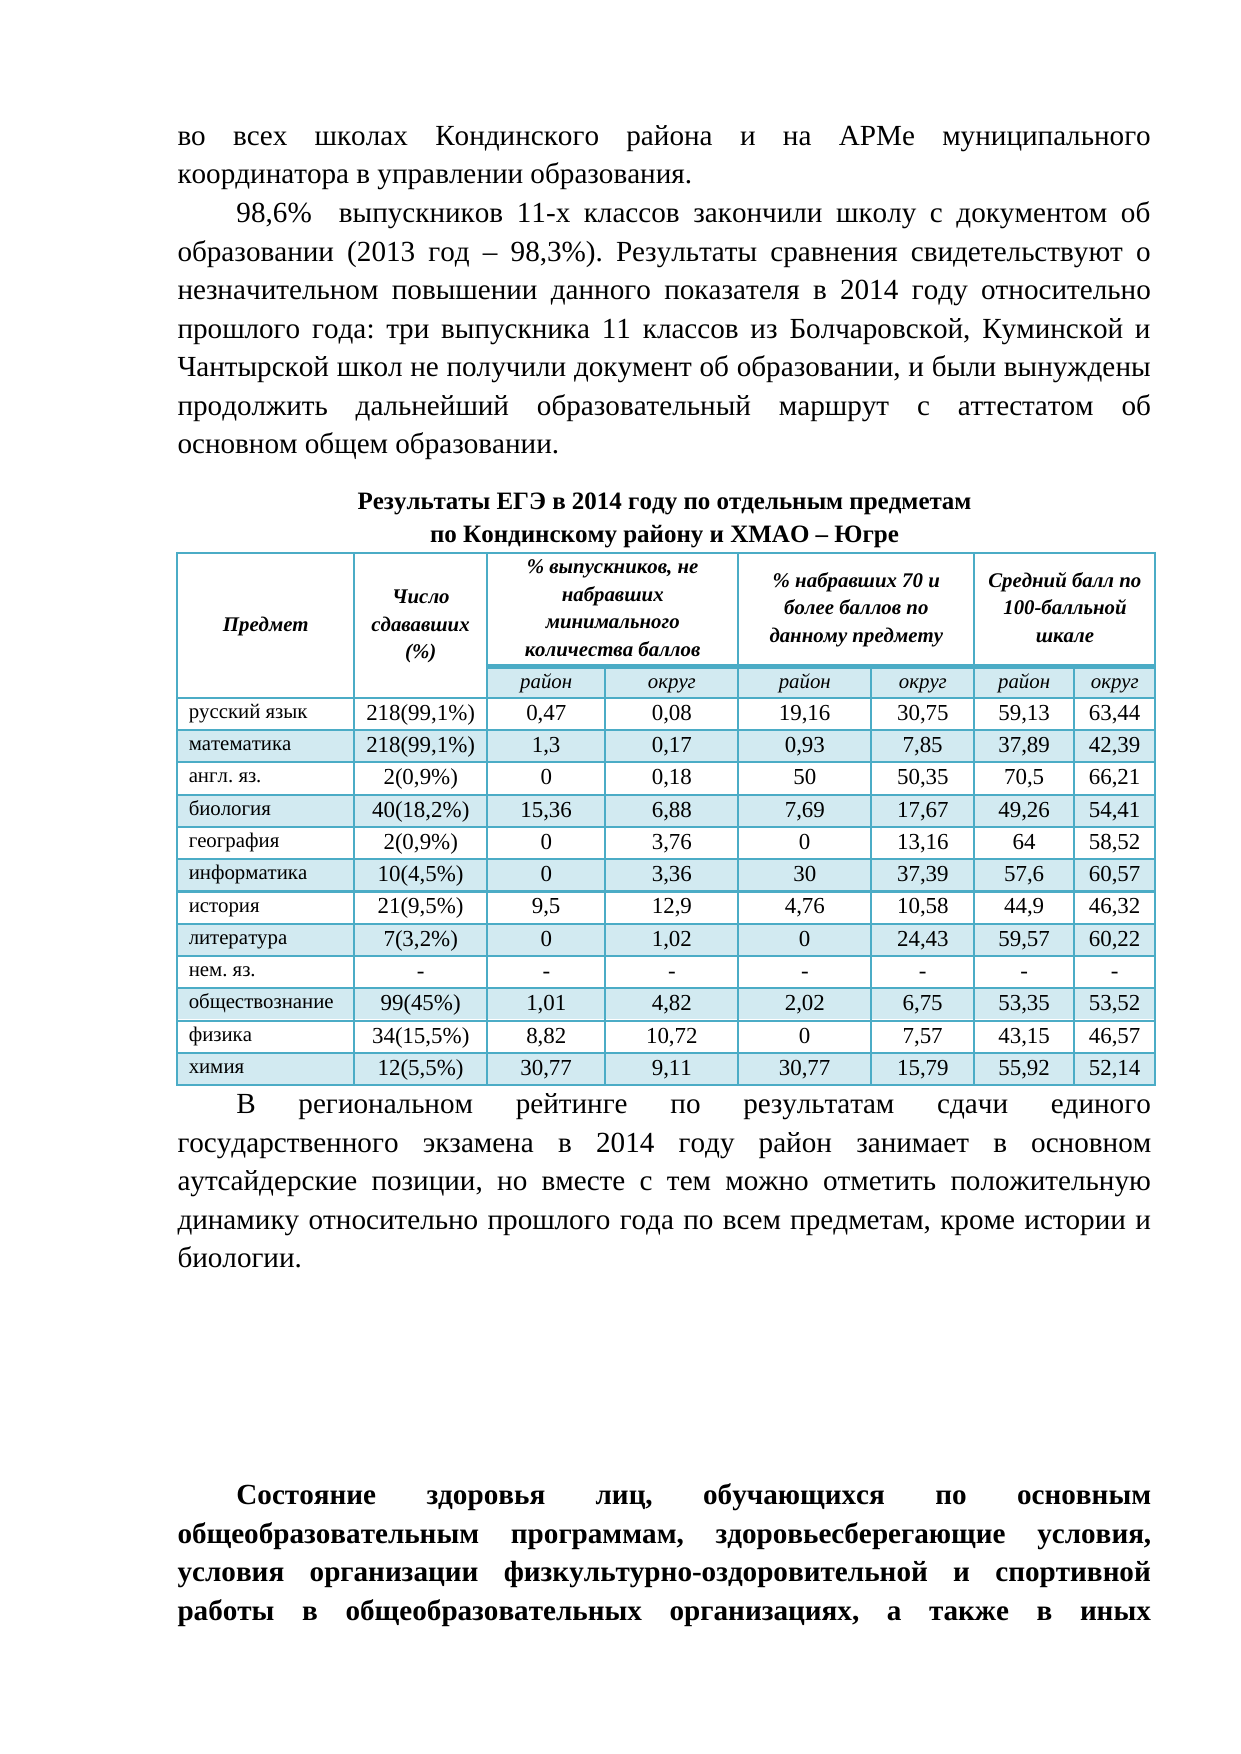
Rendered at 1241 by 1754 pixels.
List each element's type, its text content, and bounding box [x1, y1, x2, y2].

table_cell 30,77 [739, 1054, 870, 1084]
table_cell 0,08 [606, 699, 737, 729]
table_cell 0,17 [606, 731, 737, 761]
table_cell 55,92 [975, 1054, 1073, 1084]
table_cell - [872, 957, 973, 987]
text 98,6% выпускников 11-х классов закончили школу с документом об образовании (2013 год – 98,3%). Результаты сравнения свидетельствуют о незначительном повышении данного показателя в 2014 году относительно прошлого года: три выпускника 11 классов из Болчаровской, Куминской и Чантырской школ не получили документ об образовании, и были вынуждены продолжить дальнейший образовательный маршрут с аттестатом об основном общем образовании. [177, 195, 1152, 460]
table_cell 0,47 [488, 699, 604, 729]
table_cell округ [606, 669, 737, 697]
table_cell химия [178, 1054, 353, 1084]
table_cell 53,52 [1075, 989, 1154, 1019]
table_header % выпускников, не набравших минимального количества баллов [488, 554, 737, 664]
table_cell 40(18,2%) [355, 796, 486, 826]
table_header % набравших 70 и более баллов по данному предмету [739, 554, 973, 664]
table_cell 0 [488, 763, 604, 793]
table_cell литература [178, 925, 353, 955]
table_header Предмет [178, 554, 353, 697]
table_cell - [975, 957, 1073, 987]
table_cell 0 [739, 925, 870, 955]
table_cell - [488, 957, 604, 987]
table_cell русский язык [178, 699, 353, 729]
table_cell 2(0,9%) [355, 828, 486, 858]
table_cell 7,69 [739, 796, 870, 826]
table_cell 12(5,5%) [355, 1054, 486, 1084]
table_cell информатика [178, 860, 353, 890]
table_cell обществознание [178, 989, 353, 1019]
table_cell 99(45%) [355, 989, 486, 1019]
table_cell 30,75 [872, 699, 973, 729]
table_cell 64 [975, 828, 1073, 858]
table_cell 9,11 [606, 1054, 737, 1084]
table_cell 4,76 [739, 893, 870, 923]
table_cell 24,43 [872, 925, 973, 955]
text В региональном рейтинге по результатам сдачи единого государственного экзамена в 2014 году район занимает в основном аутсайдерские позиции, но вместе с тем можно отметить положительную динамику относительно прошлого года по всем предметам, кроме истории и биологии. [177, 1086, 1152, 1274]
table_cell район [488, 669, 604, 697]
table_cell 7,57 [872, 1022, 973, 1052]
table_cell 44,9 [975, 893, 1073, 923]
text Результаты ЕГЭ в 2014 году по отдельным предметам [177, 486, 1152, 514]
table_cell 13,16 [872, 828, 973, 858]
table_cell 0 [488, 925, 604, 955]
table_cell 57,6 [975, 860, 1073, 890]
table_cell 21(9,5%) [355, 893, 486, 923]
table_cell район [739, 669, 870, 697]
table_cell 59,57 [975, 925, 1073, 955]
table_cell 7(3,2%) [355, 925, 486, 955]
table_cell 218(99,1%) [355, 731, 486, 761]
table_cell 53,35 [975, 989, 1073, 1019]
table_cell - [1075, 957, 1154, 987]
table_cell 8,82 [488, 1022, 604, 1052]
table_header Число сдававших (%) [355, 554, 486, 697]
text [177, 1477, 1152, 1626]
table_cell 1,01 [488, 989, 604, 1019]
table_cell 66,21 [1075, 763, 1154, 793]
table_cell 6,88 [606, 796, 737, 826]
table_cell 42,39 [1075, 731, 1154, 761]
table_cell история [178, 893, 353, 923]
table_cell 37,39 [872, 860, 973, 890]
table_cell 2,02 [739, 989, 870, 1019]
table_cell нем. яз. [178, 957, 353, 987]
table_cell 6,75 [872, 989, 973, 1019]
table_cell 12,9 [606, 893, 737, 923]
table_cell 3,76 [606, 828, 737, 858]
table_cell 46,32 [1075, 893, 1154, 923]
table_cell 46,57 [1075, 1022, 1154, 1052]
table_cell 15,79 [872, 1054, 973, 1084]
table_cell 50,35 [872, 763, 973, 793]
table_cell 63,44 [1075, 699, 1154, 729]
table_cell 54,41 [1075, 796, 1154, 826]
table_cell 0 [739, 1022, 870, 1052]
table_cell - [739, 957, 870, 987]
table_cell 50 [739, 763, 870, 793]
table_cell англ. яз. [178, 763, 353, 793]
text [177, 118, 1152, 190]
table_cell 60,57 [1075, 860, 1154, 890]
table_cell 43,15 [975, 1022, 1073, 1052]
table_cell математика [178, 731, 353, 761]
table_cell - [355, 957, 486, 987]
table_cell 2(0,9%) [355, 763, 486, 793]
table_cell физика [178, 1022, 353, 1052]
table_cell 17,67 [872, 796, 973, 826]
table_cell район [975, 669, 1073, 697]
table_cell 10(4,5%) [355, 860, 486, 890]
table_cell 60,22 [1075, 925, 1154, 955]
table_cell - [606, 957, 737, 987]
table_cell 1,02 [606, 925, 737, 955]
text по Кондинскому району и ХМАО – Югре [177, 519, 1152, 548]
table_cell 15,36 [488, 796, 604, 826]
table_cell 218(99,1%) [355, 699, 486, 729]
table_cell 59,13 [975, 699, 1073, 729]
table_cell 0 [488, 860, 604, 890]
table_cell 30,77 [488, 1054, 604, 1084]
table_cell округ [1075, 669, 1154, 697]
table_cell 52,14 [1075, 1054, 1154, 1084]
table_header Средний балл по 100-балльной шкале [975, 554, 1154, 664]
table_cell 3,36 [606, 860, 737, 890]
table_cell 58,52 [1075, 828, 1154, 858]
table_cell округ [872, 669, 973, 697]
table_cell 1,3 [488, 731, 604, 761]
table_cell 37,89 [975, 731, 1073, 761]
table_cell 9,5 [488, 893, 604, 923]
table_cell биология [178, 796, 353, 826]
table_cell 34(15,5%) [355, 1022, 486, 1052]
table_cell 49,26 [975, 796, 1073, 826]
table_cell география [178, 828, 353, 858]
table_cell 7,85 [872, 731, 973, 761]
table_cell 30 [739, 860, 870, 890]
table_cell 0,18 [606, 763, 737, 793]
table_cell 0 [488, 828, 604, 858]
table_cell 0 [739, 828, 870, 858]
table_cell 4,82 [606, 989, 737, 1019]
table_cell 0,93 [739, 731, 870, 761]
table_cell 10,72 [606, 1022, 737, 1052]
table_cell 70,5 [975, 763, 1073, 793]
table_cell 10,58 [872, 893, 973, 923]
table_cell 19,16 [739, 699, 870, 729]
